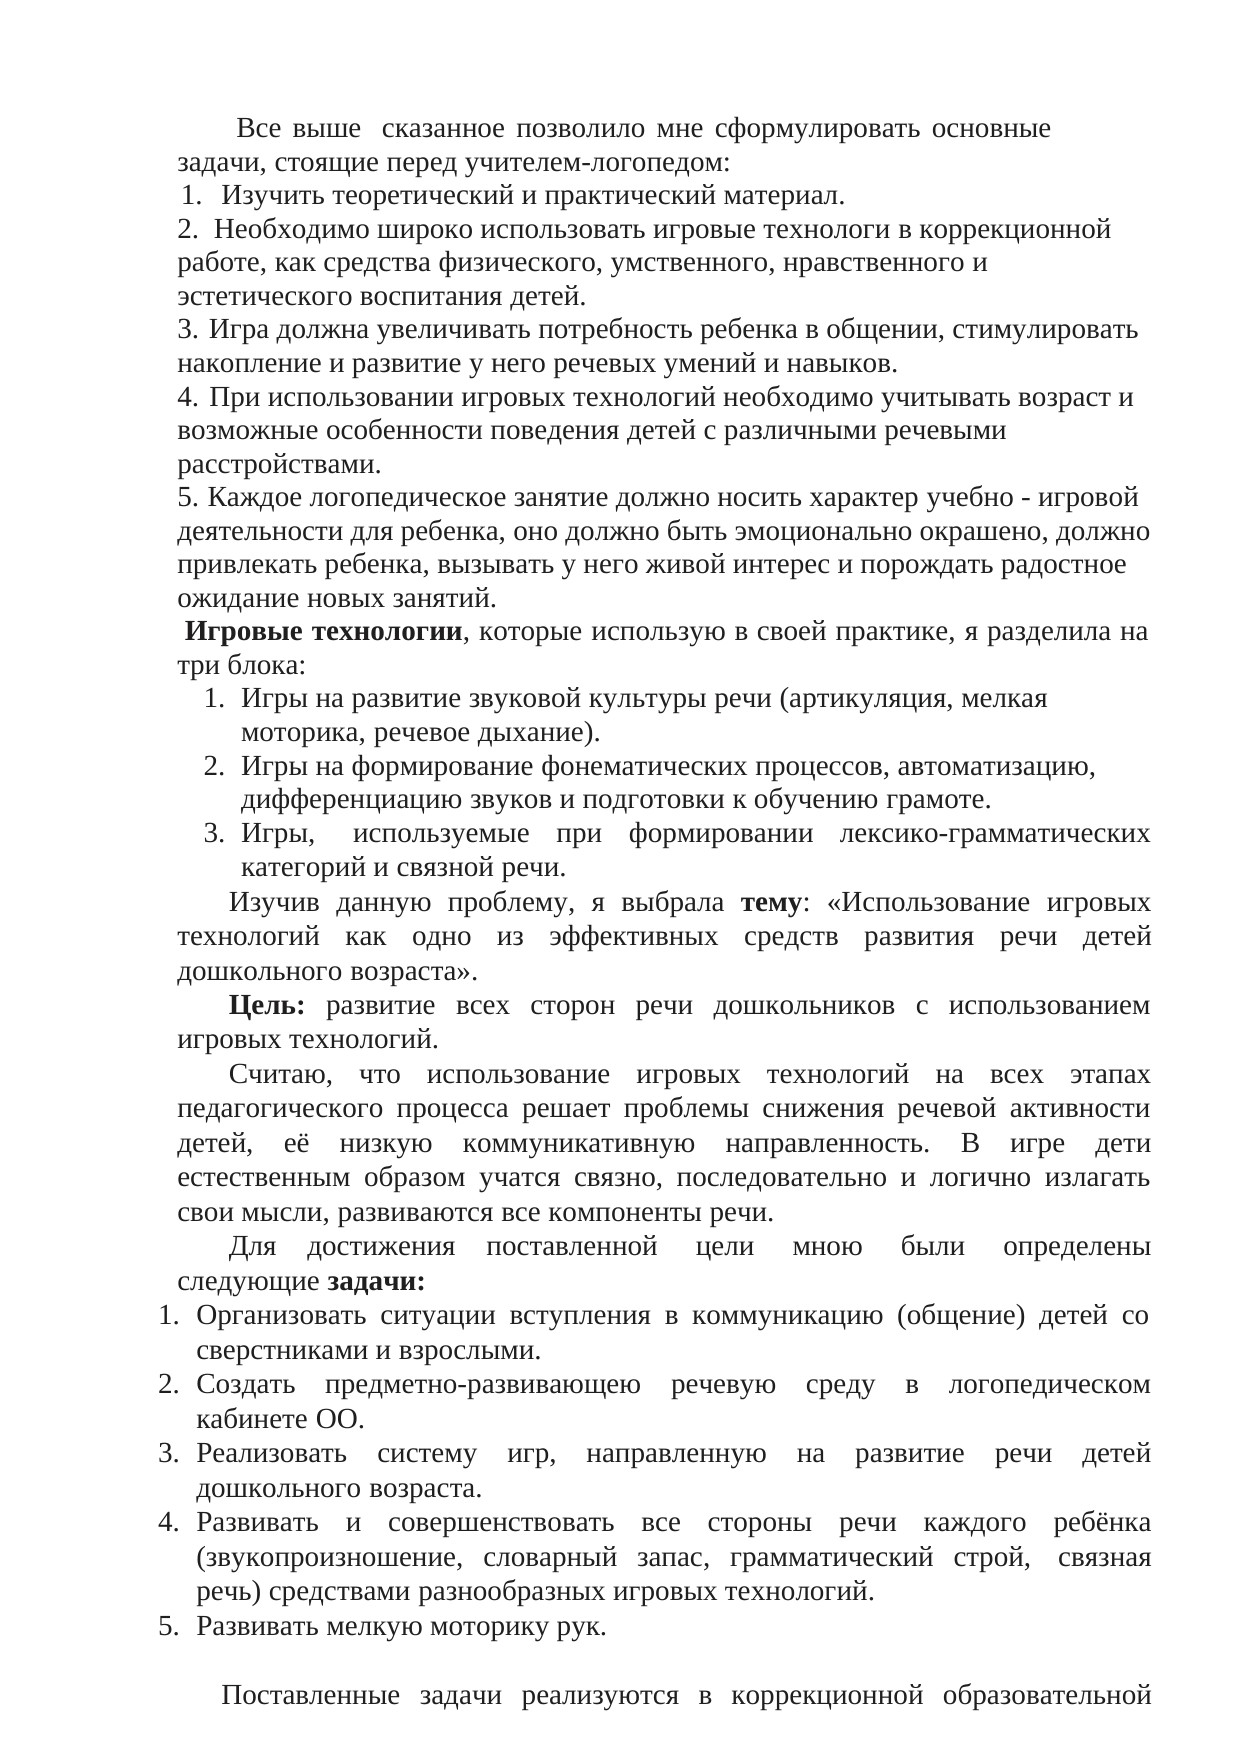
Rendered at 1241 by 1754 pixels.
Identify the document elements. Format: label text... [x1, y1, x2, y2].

text Считаю, что использование игровых технологий на всех этапах педагогического процесса решает проблемы снижения речевой активности детей, её низкую коммуникативную направленность. В игре дети естественным образом учатся связно, последовательно и логично излагать свои мысли, развиваются все компоненты речи. [177, 1056, 1151, 1228]
list Развивать и совершенствовать все стороны речи каждого ребёнка (звукопроизношение, словарный запас, грамматический строй, связная речь) средствами разнообразных игровых технологий. [158, 1504, 1151, 1607]
list При использовании игровых технологий необходимо учитывать возраст и возможные особенности поведения детей с различными речевыми расстройствами. [177, 379, 1152, 479]
list Развивать мелкую моторику рук. [158, 1608, 1176, 1641]
list Изучить теоретический и практический материал. [181, 177, 1176, 211]
list Игры на развитие звуковой культуры речи (артикуляция, мелкая моторика, речевое дыхание). [203, 681, 1152, 748]
list Создать предметно-развивающею речевую среду в логопедическом кабинете ОО. [158, 1366, 1151, 1434]
text Цель: развитие всех сторон речи дошкольников с использованием игровых технологий. [177, 987, 1151, 1055]
text Для достижения поставленной цели мною были определены следующие задачи: [177, 1228, 1152, 1297]
text Все выше сказанное позволило мне сформулировать основные задачи, стоящие перед учителем-логопедом: [177, 110, 1151, 177]
list Реализовать систему игр, направленную на развитие речи детей дошкольного возраста. [158, 1435, 1152, 1503]
list Каждое логопедическое занятие должно носить характер учебно - игровой деятельности для ребенка, оно должно быть эмоционально окрашено, должно привлекать ребенка, вызывать у него живой интерес и порождать радостное ожидание новых занятий. [177, 479, 1152, 613]
list Игры, используемые при формировании лексико-грамматических категорий и связной речи. [203, 815, 1152, 883]
list Организовать ситуации вступления в коммуникацию (общение) детей со сверстниками и взрослыми. [158, 1297, 1151, 1366]
list Игры на формирование фонематических процессов, автоматизацию, дифференциацию звуков и подготовки к обучению грамоте. [203, 748, 1151, 815]
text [177, 1677, 1152, 1711]
list Необходимо широко использовать игровые технологи в коррекционной работе, как средства физического, умственного, нравственного и эстетического воспитания детей. [177, 211, 1152, 312]
text Изучив данную проблему, я выбрала тему: «Использование игровых технологий как одно из эффективных средств развития речи детей дошкольного возраста». [177, 884, 1152, 986]
list Игра должна увеличивать потребность ребенка в общении, стимулировать накопление и развитие у него речевых умений и навыков. [177, 312, 1151, 379]
text Игровые технологии, которые использую в своей практике, я разделила на три блока: [177, 613, 1176, 681]
